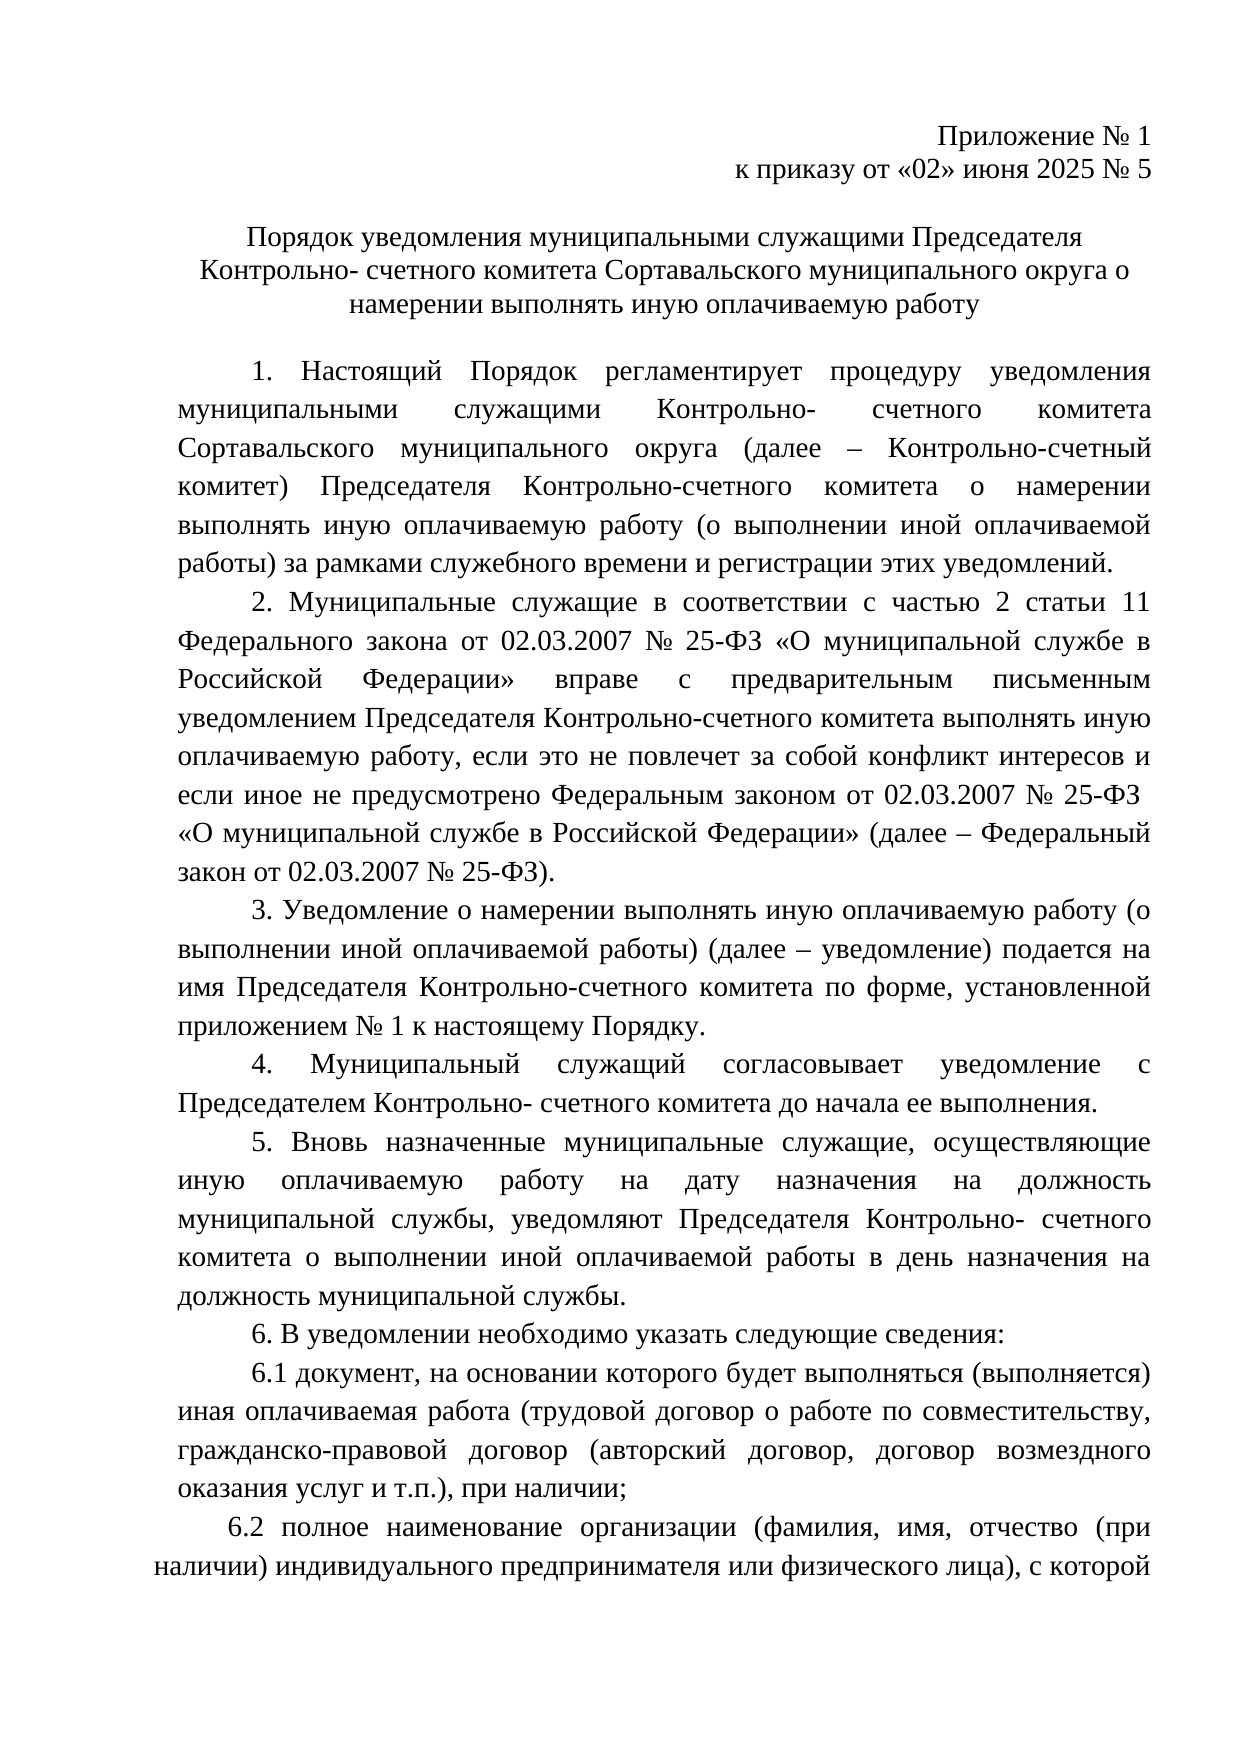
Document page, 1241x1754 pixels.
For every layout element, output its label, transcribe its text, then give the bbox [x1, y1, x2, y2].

text 2. Муниципальные служащие в соответствии с частью 2 статьи 11 Федерального закона от 02.03.2007 № 25-ФЗ «О муниципальной службе в Российской Федерации» вправе с предварительным письменным уведомлением Председателя Контрольно-счетного комитета выполнять иную оплачиваемую работу, если это не повлечет за собой конфликт интересов и если иное не предусмотрено Федеральным законом от 02.03.2007 № 25-ФЗ «О муниципальной службе в Российской Федерации» (далее – Федеральный закон от 02.03.2007 № 25-ФЗ). [177, 584, 1152, 887]
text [153, 1509, 1152, 1581]
text Приложение № 1 [177, 118, 1152, 152]
text 6. В уведомлении необходимо указать следующие сведения: [177, 1316, 1152, 1350]
text 4. Муниципальный служащий согласовывает уведомление с Председателем Контрольно- счетного комитета до начала ее выполнения. [177, 1047, 1152, 1119]
text Порядок уведомления муниципальными служащими Председателя Контрольно- счетного комитета Сортавальского муниципального округа о намерении выполнять иную оплачиваемую работу [177, 219, 1152, 319]
text 6.1 документ, на основании которого будет выполняться (выполняется) иная оплачиваемая работа (трудовой договор о работе по совместительству, гражданско-правовой договор (авторский договор, договор возмездного оказания услуг и т.п.), при наличии; [177, 1355, 1152, 1504]
text к приказу от «02» июня 2025 № 5 [177, 152, 1152, 185]
text 5. Вновь назначенные муниципальные служащие, осуществляющие иную оплачиваемую работу на дату назначения на должность муниципальной службы, уведомляют Председателя Контрольно- счетного комитета о выполнении иной оплачиваемой работы в день назначения на должность муниципальной службы. [177, 1124, 1152, 1311]
text 1. Настоящий Порядок регламентирует процедуру уведомления муниципальными служащими Контрольно- счетного комитета Сортавальского муниципального округа (далее – Контрольно-счетный комитет) Председателя Контрольно-счетного комитета о намерении выполнять иную оплачиваемую работу (о выполнении иной оплачиваемой работы) за рамками служебного времени и регистрации этих уведомлений. [177, 353, 1152, 579]
text 3. Уведомление о намерении выполнять иную оплачиваемую работу (о выполнении иной оплачиваемой работы) (далее – уведомление) подается на имя Председателя Контрольно-счетного комитета по форме, установленной приложением № 1 к настоящему Порядку. [177, 892, 1152, 1042]
